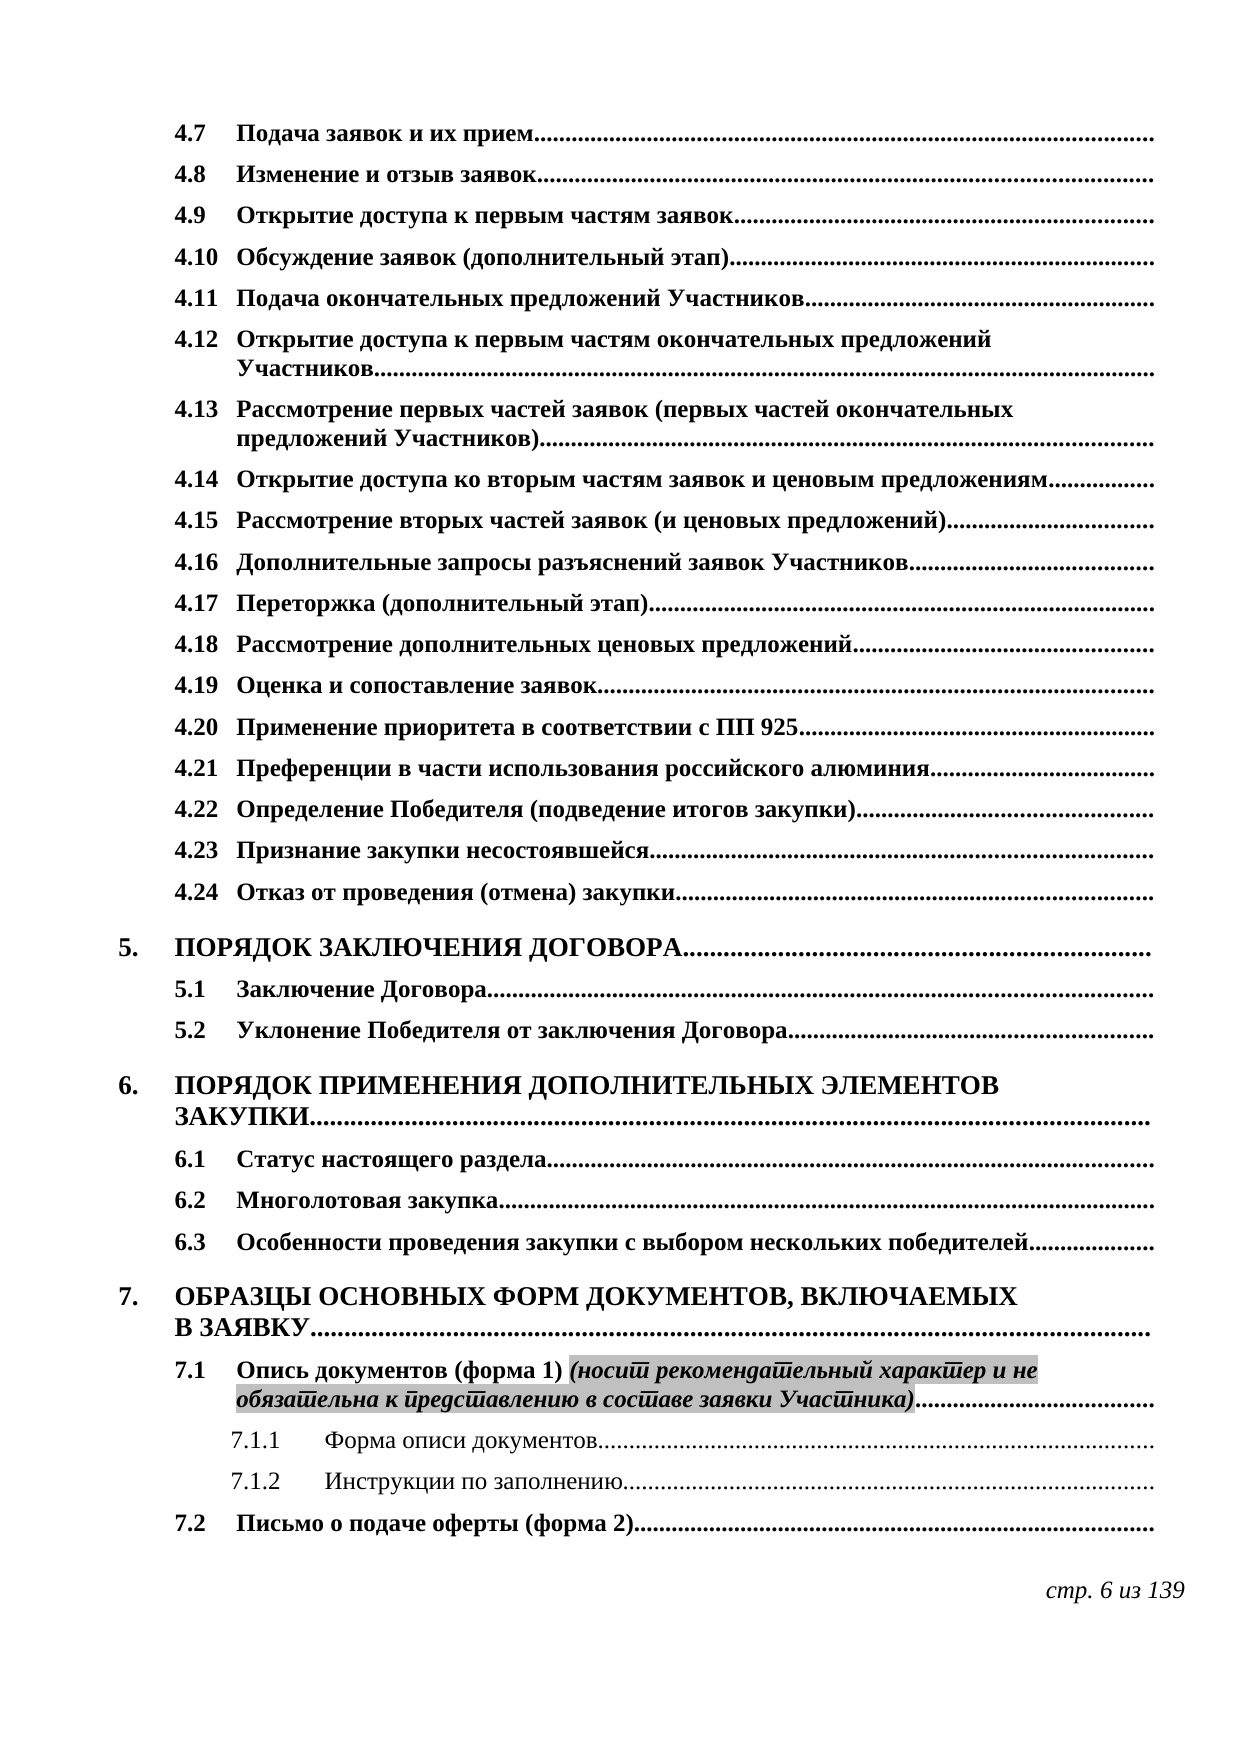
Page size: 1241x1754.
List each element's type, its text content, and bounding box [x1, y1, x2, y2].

text 4.17 Переторжка (дополнительный этап) 49 [174, 588, 1093, 617]
text 5.2 Уклонение Победителя от заключения Договора 61 [174, 1016, 1093, 1044]
text 7.1.1 Форма описи документов 64 [230, 1425, 1063, 1454]
text 6.3 Особенности проведения закупки с выбором нескольких победителей 63 [174, 1227, 1093, 1255]
text 4.18 Рассмотрение дополнительных ценовых предложений 51 [174, 629, 1093, 658]
text 4.19 Оценка и сопоставление заявок 51 [174, 671, 1093, 699]
text 4.10 Обсуждение заявок (дополнительный этап) 41 [174, 242, 1093, 271]
text 7.2 Письмо о подаче оферты (форма 2) 66 [174, 1508, 1093, 1536]
text 4.24 Отказ от проведения (отмена) закупки 58 [174, 877, 1093, 906]
text 7. ОБРАЗЦЫ ОСНОВНЫХ ФОРМ ДОКУМЕНТОВ, ВКЛЮЧАЕМЫХ В ЗАЯВКУ 64 [118, 1280, 1063, 1343]
text 4.22 Определение Победителя (подведение итогов закупки) 56 [174, 794, 1093, 823]
text 6. ПОРЯДОК ПРИМЕНЕНИЯ ДОПОЛНИТЕЛЬНЫХ ЭЛЕМЕНТОВ ЗАКУПКИ 62 [118, 1069, 1063, 1132]
text 7.1.2 Инструкции по заполнению 65 [230, 1466, 1063, 1495]
text 4.13 Рассмотрение первых частей заявок (первых частей окончательных предложений Участников) 44 [174, 394, 1093, 452]
text 7.1 Опись документов (форма 1) (носит рекомендательный характер и не обязательна к представлению в составе заявки Участника) 64 [915, 1355, 1093, 1413]
text 4.11 Подача окончательных предложений Участников 43 [174, 283, 1093, 312]
text 4.14 Открытие доступа ко вторым частям заявок и ценовым предложениям 45 [174, 464, 1093, 493]
text 7.1 Опись документов (форма 1) (носит рекомендательный характер и не обязательна к представлению в составе заявки Участника) 64 [174, 1355, 569, 1413]
text 4.20 Применение приоритета в соответствии с ПП 925 52 [174, 712, 1093, 741]
text 4.16 Дополнительные запросы разъяснений заявок Участников 48 [174, 547, 1093, 576]
text 5.1 Заключение Договора 59 [174, 974, 1093, 1003]
text 4.8 Изменение и отзыв заявок 40 [174, 159, 1093, 188]
text 4.7 Подача заявок и их прием 39 [174, 118, 1093, 147]
text 4.12 Открытие доступа к первым частям окончательных предложений Участников 43 [174, 324, 1093, 382]
text 4.15 Рассмотрение вторых частей заявок (и ценовых предложений) 46 [174, 506, 1093, 534]
text 4.23 Признание закупки несостоявшейся 57 [174, 836, 1093, 864]
text 6.2 Многолотовая закупка 62 [174, 1185, 1093, 1214]
text 4.21 Преференции в части использования российского алюминия 55 [174, 753, 1093, 782]
text 6.1 Статус настоящего раздела 62 [174, 1144, 1093, 1173]
text 4.9 Открытие доступа к первым частям заявок 40 [174, 201, 1093, 229]
text 5. ПОРЯДОК ЗАКЛЮЧЕНИЯ ДОГОВОРА 59 [118, 931, 1063, 962]
